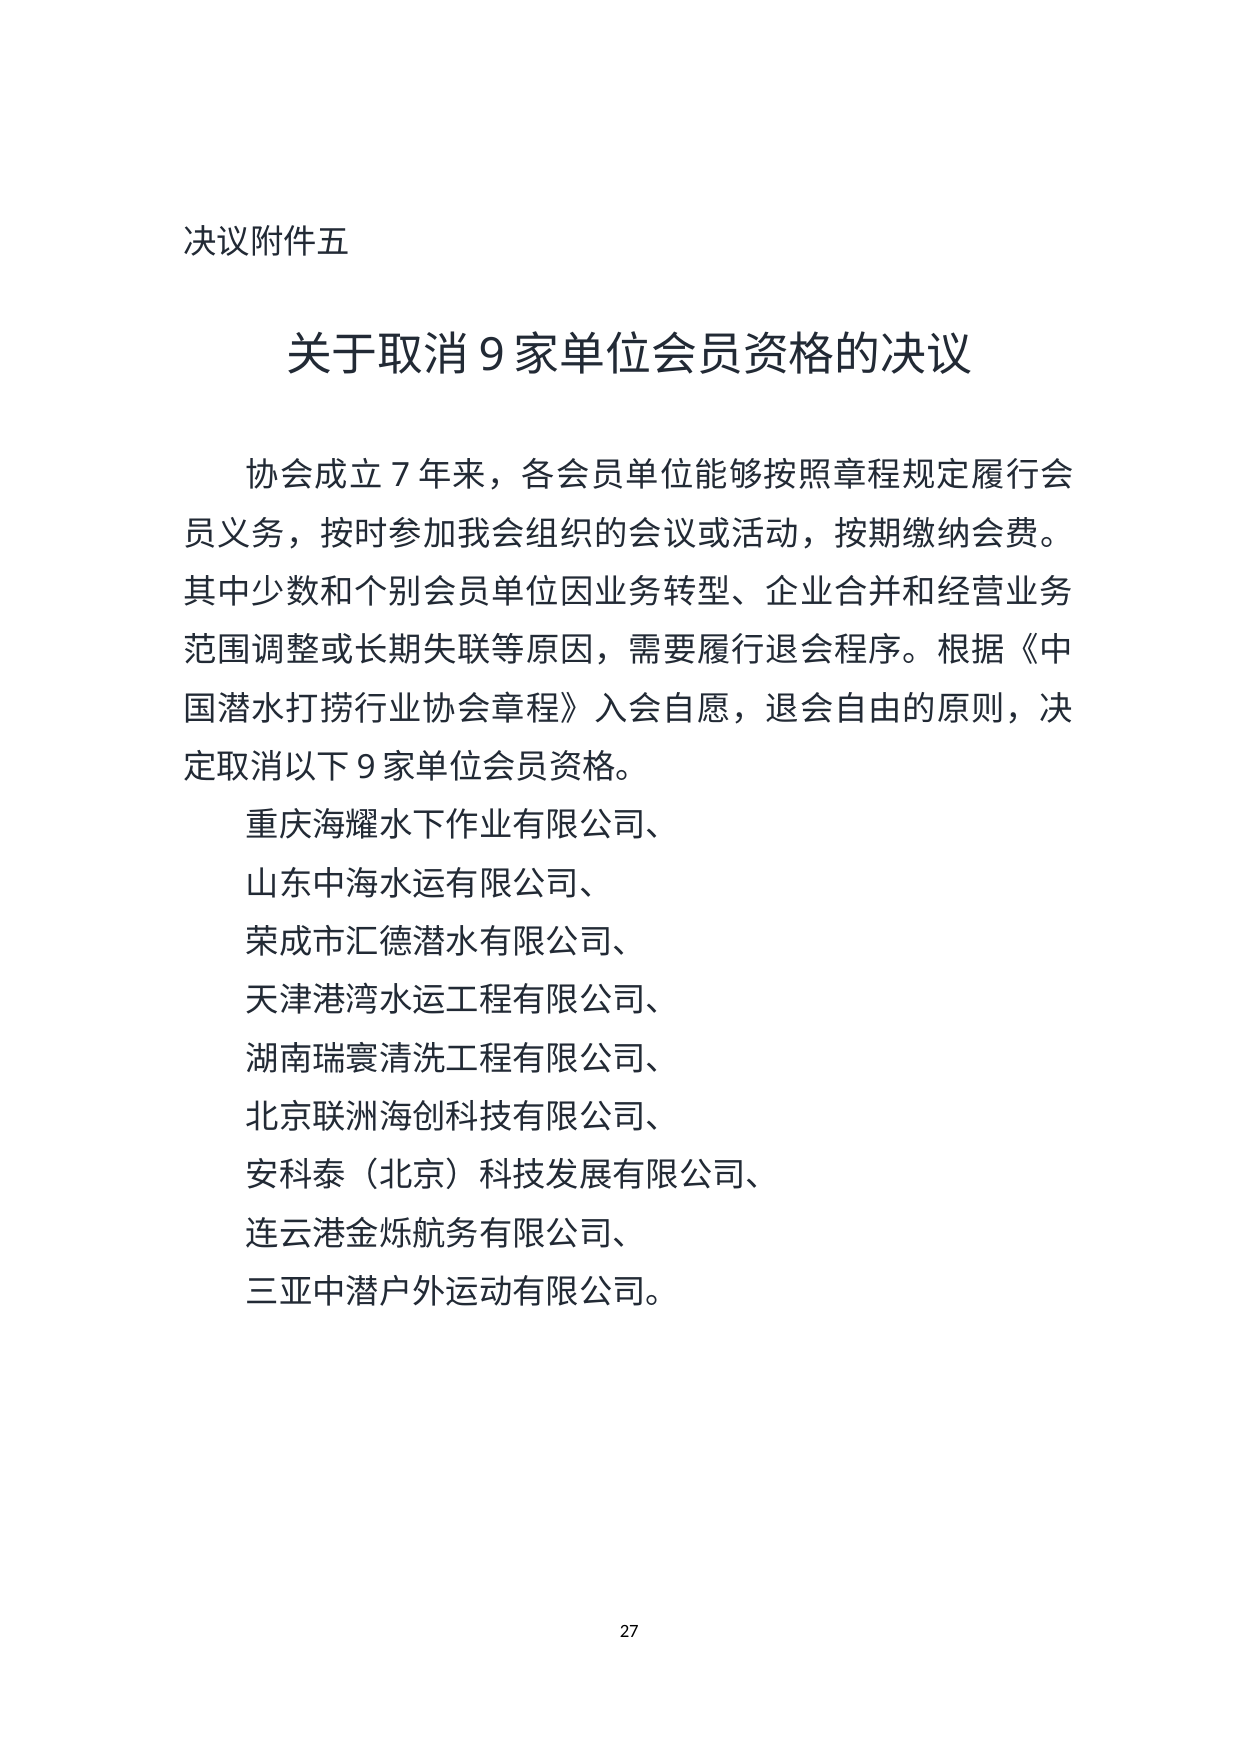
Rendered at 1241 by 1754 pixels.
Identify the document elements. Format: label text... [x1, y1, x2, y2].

text 安科泰（北京）科技发展有限公司、 [183, 1140, 1075, 1198]
text 连云港金烁航务有限公司、 [183, 1198, 1075, 1257]
text 重庆海耀水下作业有限公司、 [183, 790, 1075, 848]
text 山东中海水运有限公司、 [183, 848, 1075, 907]
text 关于取消9家单位会员资格的决议 [183, 323, 1075, 382]
text 协会成立7年来，各会员单位能够按照章程规定履行会员义务，按时参加我会组织的会议或活动，按期缴纳会费。其中少数和个别会员单位因业务转型、企业合并和经营业务范围调整或长期失联等原因，需要履行退会程序。根据《中国潜水打捞行业协会章程》入会自愿，退会自由的原则，决定取消以下9家单位会员资格。 [183, 440, 1075, 790]
text 三亚中潜户外运动有限公司。 [183, 1257, 1075, 1315]
text 湖南瑞寰清洗工程有限公司、 [183, 1023, 1075, 1082]
text 荣成市汇德潜水有限公司、 [183, 907, 1075, 965]
text 北京联洲海创科技有限公司、 [183, 1082, 1075, 1140]
text 决议附件五 [183, 207, 1075, 265]
text 天津港湾水运工程有限公司、 [183, 965, 1075, 1023]
